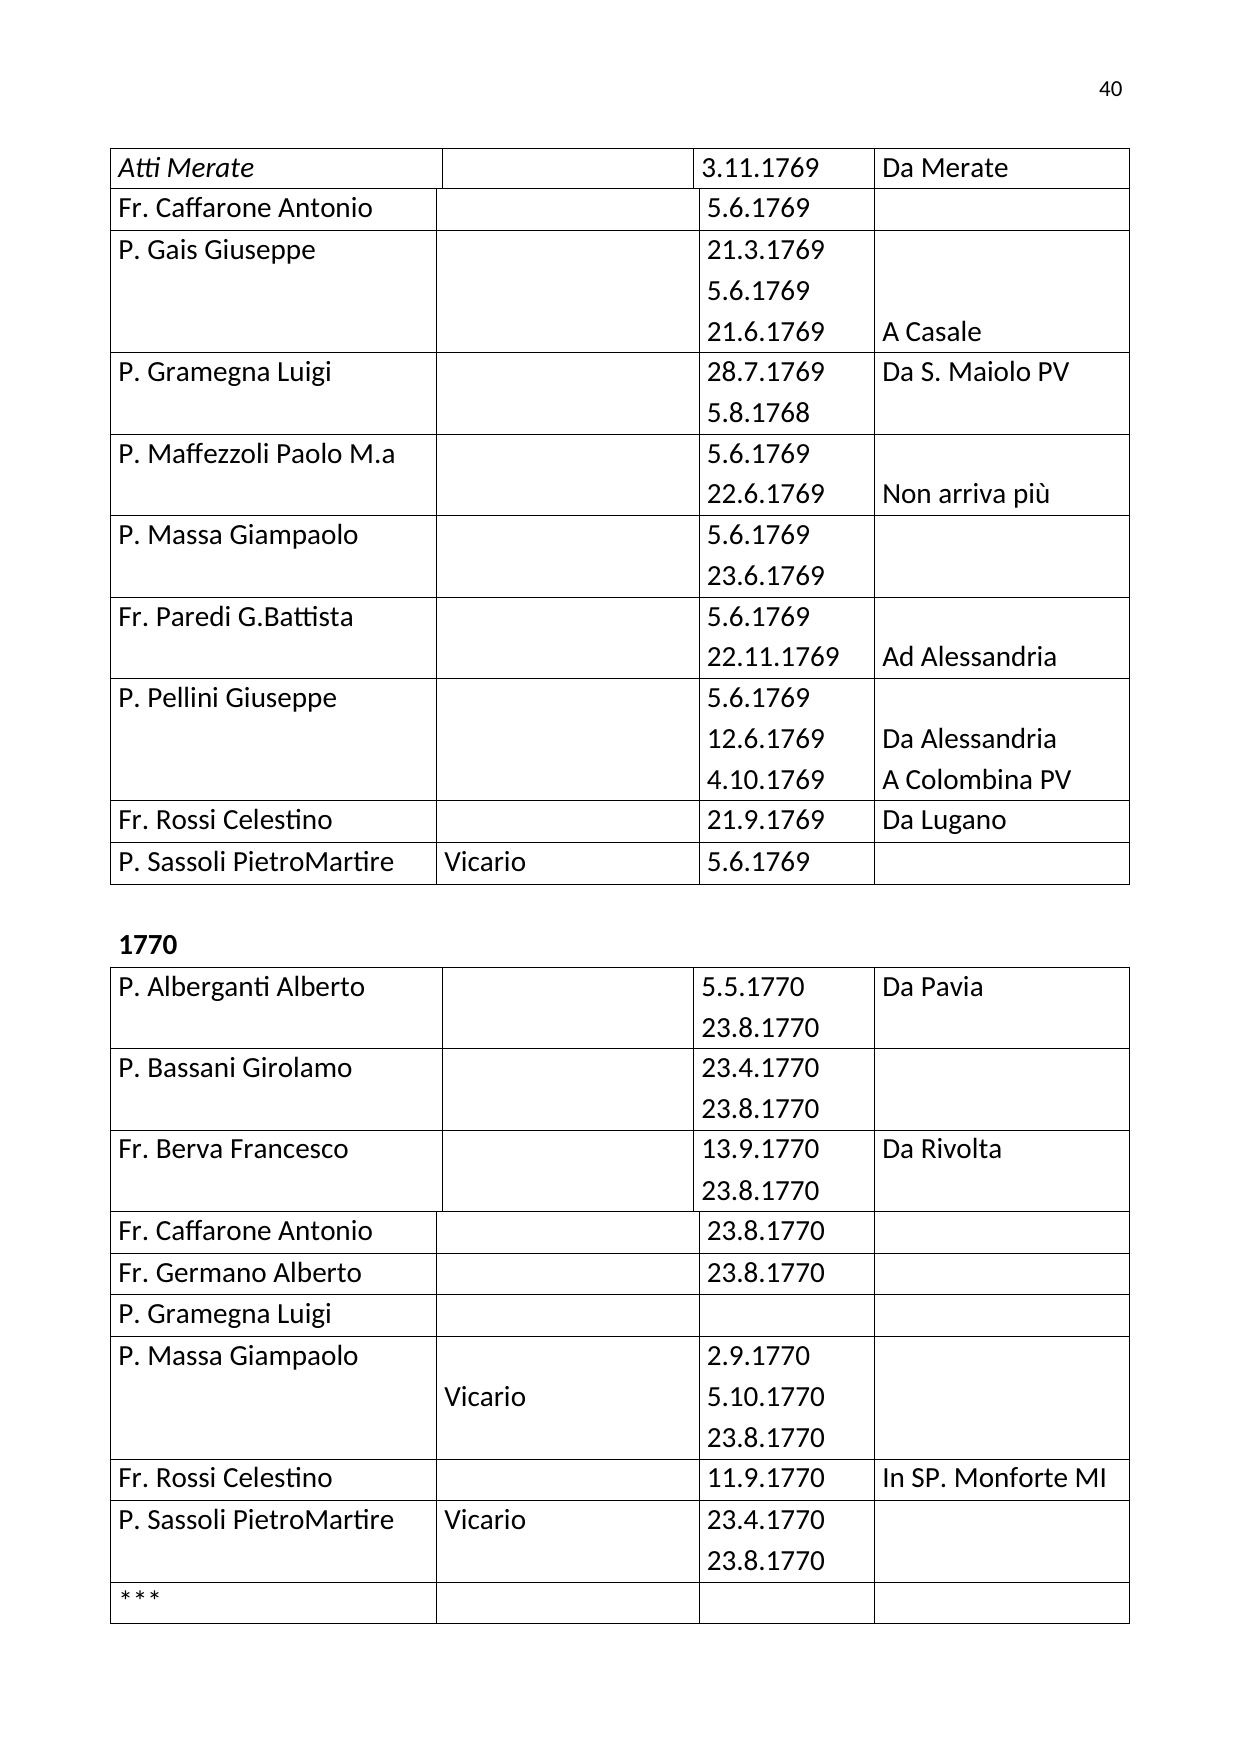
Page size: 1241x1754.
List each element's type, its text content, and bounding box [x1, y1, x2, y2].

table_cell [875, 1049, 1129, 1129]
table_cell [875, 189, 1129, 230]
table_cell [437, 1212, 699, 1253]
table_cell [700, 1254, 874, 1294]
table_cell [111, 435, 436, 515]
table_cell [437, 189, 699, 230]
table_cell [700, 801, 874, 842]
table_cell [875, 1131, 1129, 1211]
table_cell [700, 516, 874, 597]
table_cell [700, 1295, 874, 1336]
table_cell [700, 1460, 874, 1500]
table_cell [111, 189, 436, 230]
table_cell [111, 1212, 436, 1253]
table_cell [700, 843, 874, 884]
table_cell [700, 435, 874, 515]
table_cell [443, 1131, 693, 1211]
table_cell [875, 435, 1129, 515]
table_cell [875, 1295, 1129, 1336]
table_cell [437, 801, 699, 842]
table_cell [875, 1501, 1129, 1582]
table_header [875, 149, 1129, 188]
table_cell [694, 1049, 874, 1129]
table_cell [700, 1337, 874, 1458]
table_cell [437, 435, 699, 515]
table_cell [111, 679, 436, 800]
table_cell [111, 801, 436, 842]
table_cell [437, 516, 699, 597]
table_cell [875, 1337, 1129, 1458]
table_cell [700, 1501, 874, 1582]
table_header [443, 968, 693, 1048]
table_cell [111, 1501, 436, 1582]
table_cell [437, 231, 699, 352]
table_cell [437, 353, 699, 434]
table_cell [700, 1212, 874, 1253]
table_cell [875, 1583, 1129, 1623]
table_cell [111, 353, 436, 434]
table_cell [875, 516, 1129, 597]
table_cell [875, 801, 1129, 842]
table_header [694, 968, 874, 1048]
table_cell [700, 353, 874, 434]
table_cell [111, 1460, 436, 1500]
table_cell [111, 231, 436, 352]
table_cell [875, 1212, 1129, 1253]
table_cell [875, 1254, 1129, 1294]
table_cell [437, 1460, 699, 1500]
text 1770 [118, 926, 1122, 961]
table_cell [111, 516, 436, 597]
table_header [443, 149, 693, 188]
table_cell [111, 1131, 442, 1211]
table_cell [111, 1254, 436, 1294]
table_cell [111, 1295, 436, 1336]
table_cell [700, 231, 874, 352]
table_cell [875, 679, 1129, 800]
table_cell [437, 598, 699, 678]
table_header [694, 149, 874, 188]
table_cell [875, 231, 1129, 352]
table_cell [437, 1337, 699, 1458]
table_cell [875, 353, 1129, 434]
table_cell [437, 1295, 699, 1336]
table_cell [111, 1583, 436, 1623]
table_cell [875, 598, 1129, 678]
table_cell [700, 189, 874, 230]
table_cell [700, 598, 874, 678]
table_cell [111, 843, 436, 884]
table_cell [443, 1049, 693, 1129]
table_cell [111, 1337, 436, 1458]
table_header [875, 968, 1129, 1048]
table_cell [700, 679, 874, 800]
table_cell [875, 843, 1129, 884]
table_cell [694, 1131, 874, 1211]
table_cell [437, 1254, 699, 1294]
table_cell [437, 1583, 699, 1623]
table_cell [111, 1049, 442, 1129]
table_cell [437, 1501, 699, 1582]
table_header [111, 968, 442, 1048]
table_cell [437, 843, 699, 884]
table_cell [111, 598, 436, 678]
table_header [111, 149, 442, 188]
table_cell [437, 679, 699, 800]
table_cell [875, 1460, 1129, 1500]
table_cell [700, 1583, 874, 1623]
